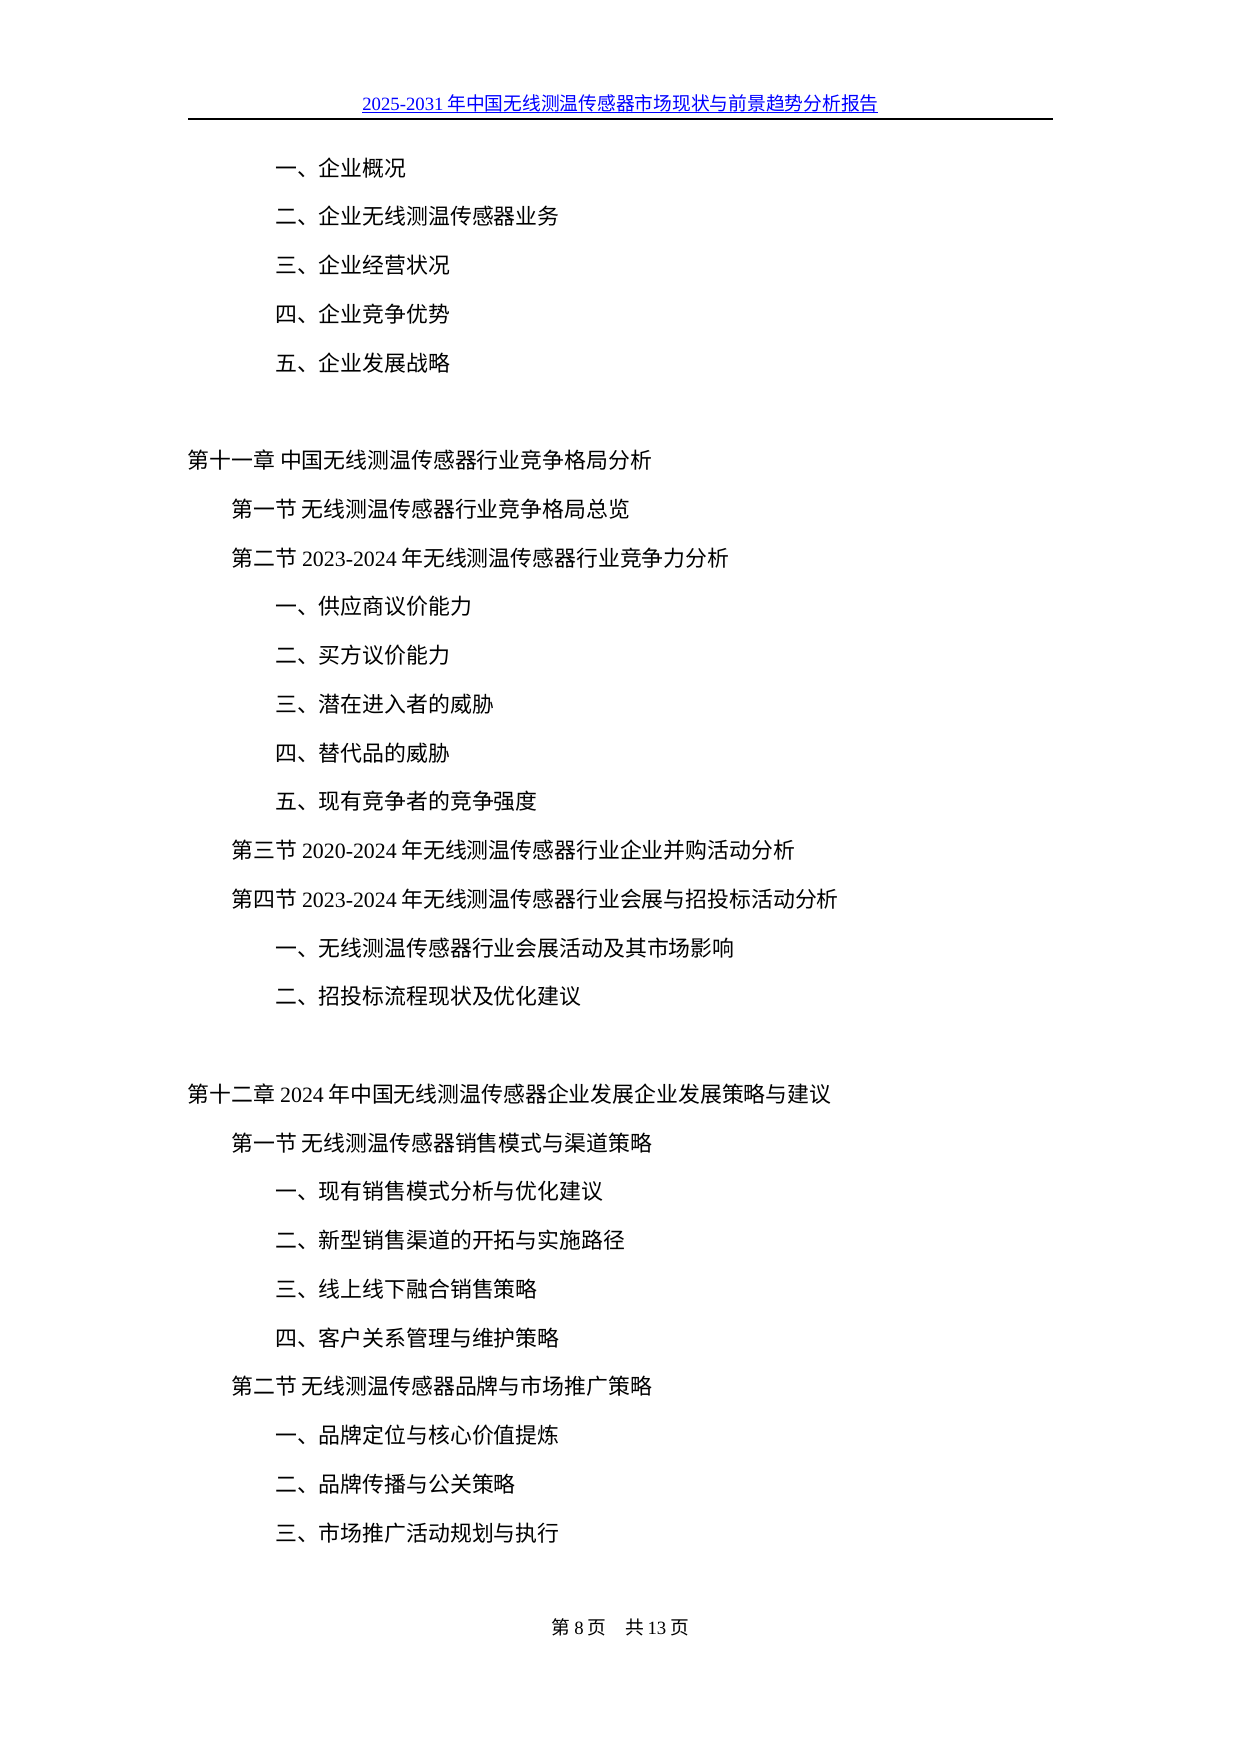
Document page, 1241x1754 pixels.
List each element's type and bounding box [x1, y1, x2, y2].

text [187, 150, 1053, 1548]
